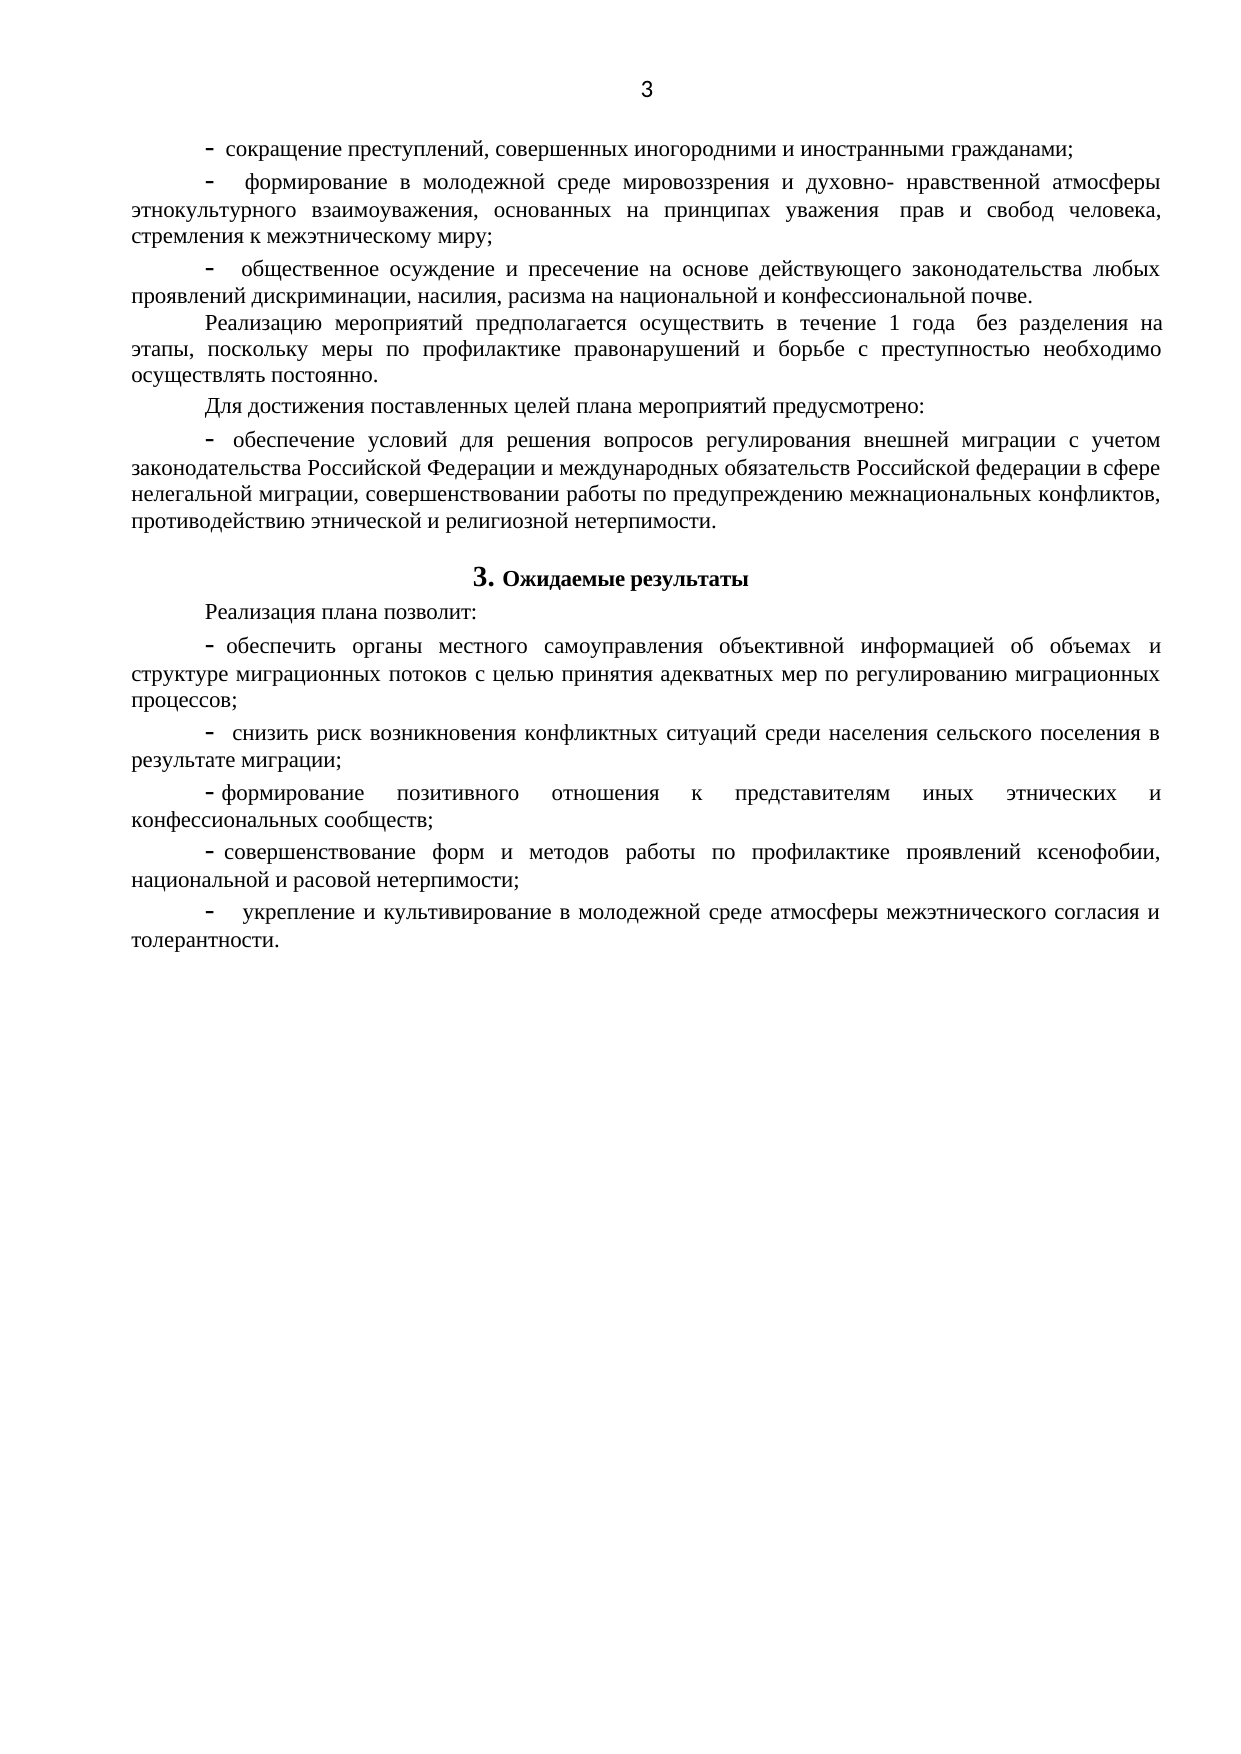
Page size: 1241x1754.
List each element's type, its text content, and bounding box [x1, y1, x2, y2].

list снизить риск возникновения конфликтных ситуаций среди населения сельского поселения в результате миграции; [131, 713, 1162, 773]
text Реализация плана позволит: [204, 593, 1196, 626]
list формирование в молодежной среде мировоззрения и духовно- нравственной атмосферы этнокультурного взаимоуважения, основанных на принципах уважения прав и свобод человека, стремления к межэтническому миру; [131, 162, 1162, 249]
list общественное осуждение и пресечение на основе действующего законодательства любых проявлений дискриминации, насилия, расизма на национальной и конфессиональной почве. [131, 249, 1162, 308]
list совершенствование форм и методов работы по профилактике проявлений ксенофобии, национальной и расовой нетерпимости; [131, 832, 1162, 892]
list Ожидаемые результаты [473, 559, 1196, 593]
text Реализацию мероприятий предполагается осуществить в течение 1 года без разделения на этапы, поскольку меры по профилактике правонарушений и борьбе с преступностью необходимо осуществлять постоянно. [131, 308, 1163, 388]
list обеспечение условий для решения вопросов регулирования внешней миграции с учетом законодательства Российской Федерации и международных обязательств Российской федерации в сфере нелегальной миграции, совершенствовании работы по предупреждению межнациональных конфликтов, противодействию этнической и религиозной нетерпимости. [131, 421, 1162, 533]
text Для достижения поставленных целей плана мероприятий предусмотрено: [204, 388, 1196, 421]
list сокращение преступлений, совершенных иногородними и иностранными гражданами; [131, 129, 1161, 162]
list формирование позитивного отношения к представителям иных этнических и конфессиональных сообществ; [131, 773, 1162, 832]
list обеспечить органы местного самоуправления объективной информацией об объемах и структуре миграционных потоков с целью принятия адекватных мер по регулированию миграционных процессов; [131, 626, 1161, 712]
list укрепление и культивирование в молодежной среде атмосферы межэтнического согласия и толерантности. [131, 892, 1162, 952]
